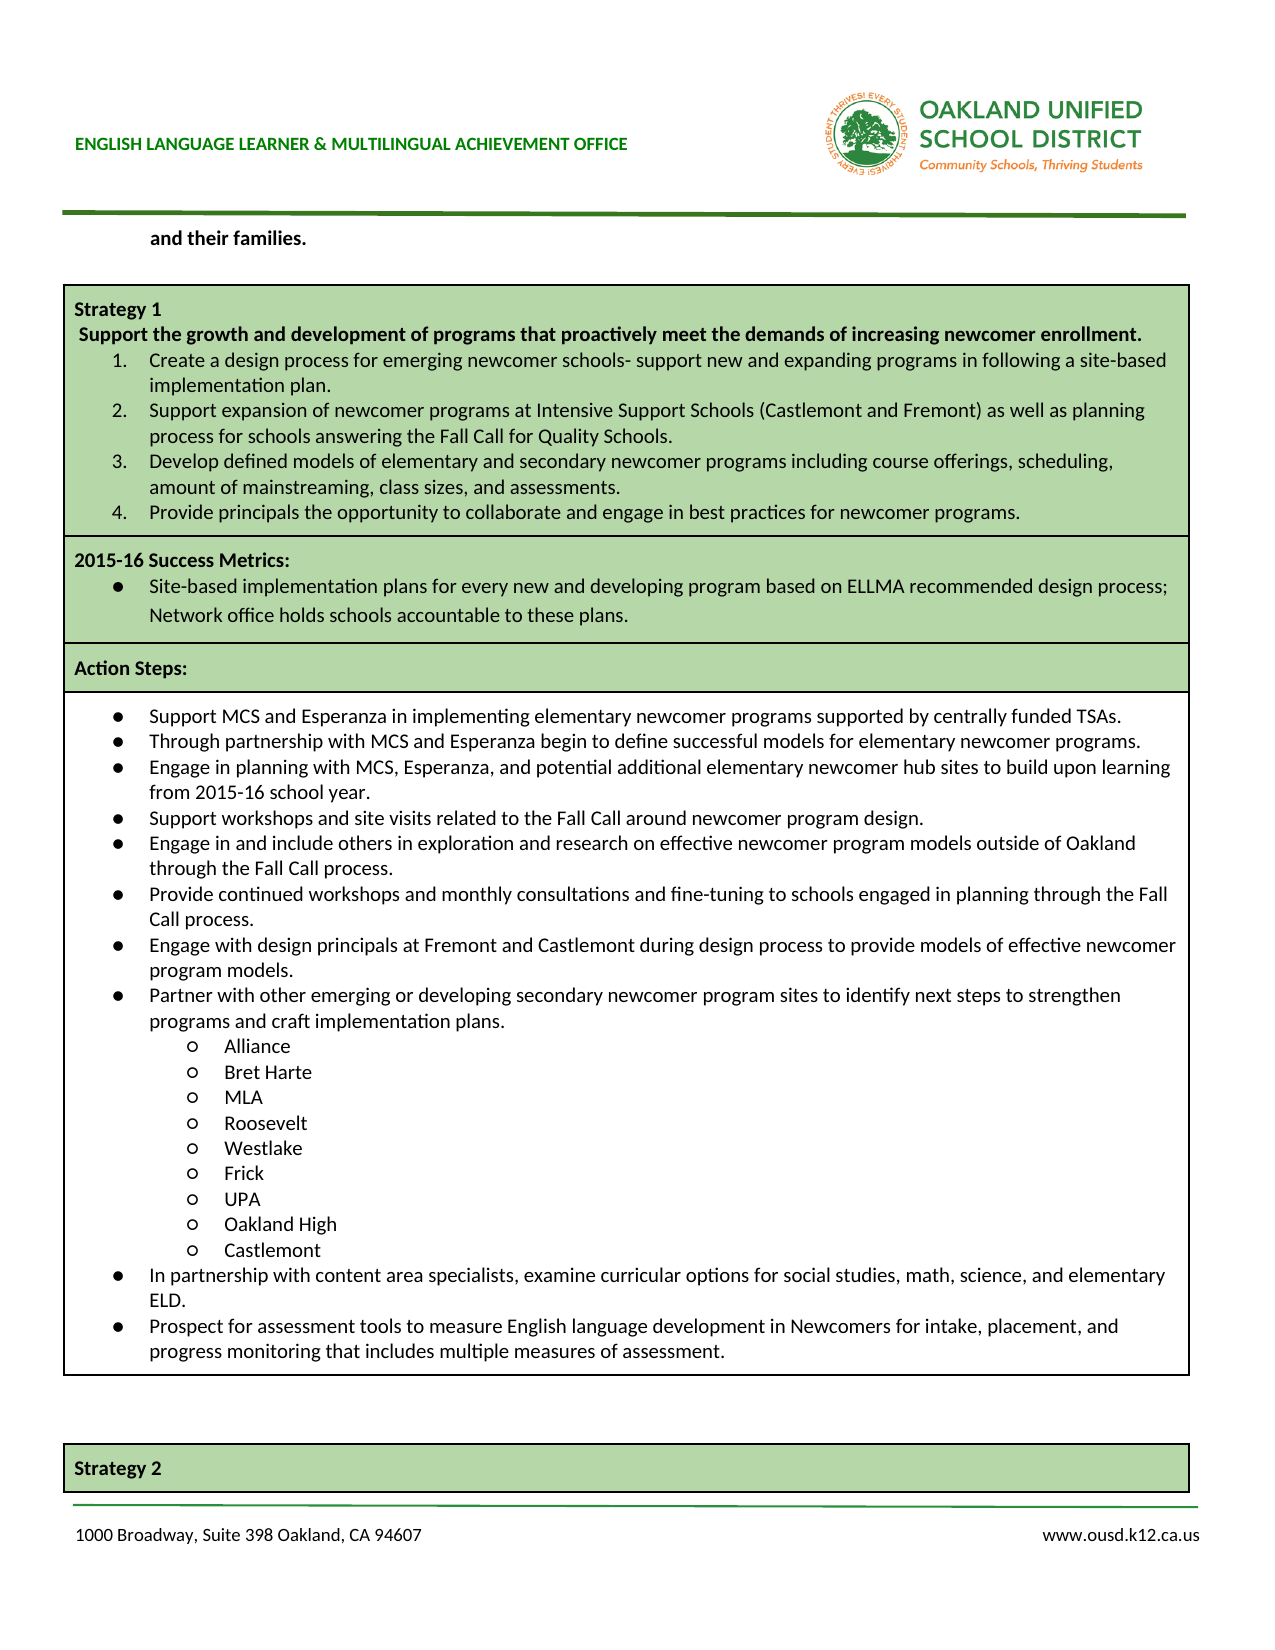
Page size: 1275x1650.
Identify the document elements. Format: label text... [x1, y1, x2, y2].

table_cell Action Steps: [65, 644, 1188, 691]
table_header Strategy 1 Support the growth and development of programs that proactively meet the demands of increasing newcomer enrollment. Create a design process for emerging newcomer schools- support new and expanding programs in following a site-based implementation plan. Support expansion of newcomer programs at Intensive Support Schools (Castlemont and Fremont) as well as planning process for schools answering the Fall Call for Quality Schools. Develop defined models of elementary and secondary newcomer programs including course offerings, scheduling, amount of mainstreaming, class sizes, and assessments. Provide principals the opportunity to collaborate and engage in best practices for newcomer programs. [65, 286, 1188, 535]
table_cell 2015-16 Success Metrics: Site-based implementation plans for every new and developing program based on ELLMA recommended design process; Network office holds schools accountable to these plans. [65, 537, 1188, 642]
table_cell Support MCS and Esperanza in implementing elementary newcomer programs supported by centrally funded TSAs. Through partnership with MCS and Esperanza begin to define successful models for elementary newcomer programs. Engage in planning with MCS, Esperanza, and potential additional elementary newcomer hub sites to build upon learning from 2015-16 school year. Support workshops and site visits related to the Fall Call around newcomer program design. Engage in and include others in exploration and research on effective newcomer program models outside of Oakland through the Fall Call process. Provide continued workshops and monthly consultations and fine-tuning to schools engaged in planning through the Fall Call process. Engage with design principals at Fremont and Castlemont during design process to provide models of effective newcomer program models. Partner with other emerging or developing secondary newcomer program sites to identify next steps to strengthen programs and craft implementation plans. Alliance Bret Harte MLA Roosevelt Westlake Frick UPA Oakland High Castlemont In partnership with content area specialists, examine curricular options for social studies, math, science, and elementary ELD. Prospect for assessment tools to measure English language development in Newcomers for intake, placement, and progress monitoring that includes multiple measures of assessment. [65, 693, 1188, 1374]
list Ensure access to culturally sensitive mental health, health, legal services and other social services for newcomer students and their families. [112, 225, 1200, 250]
picture [816, 87, 1152, 182]
